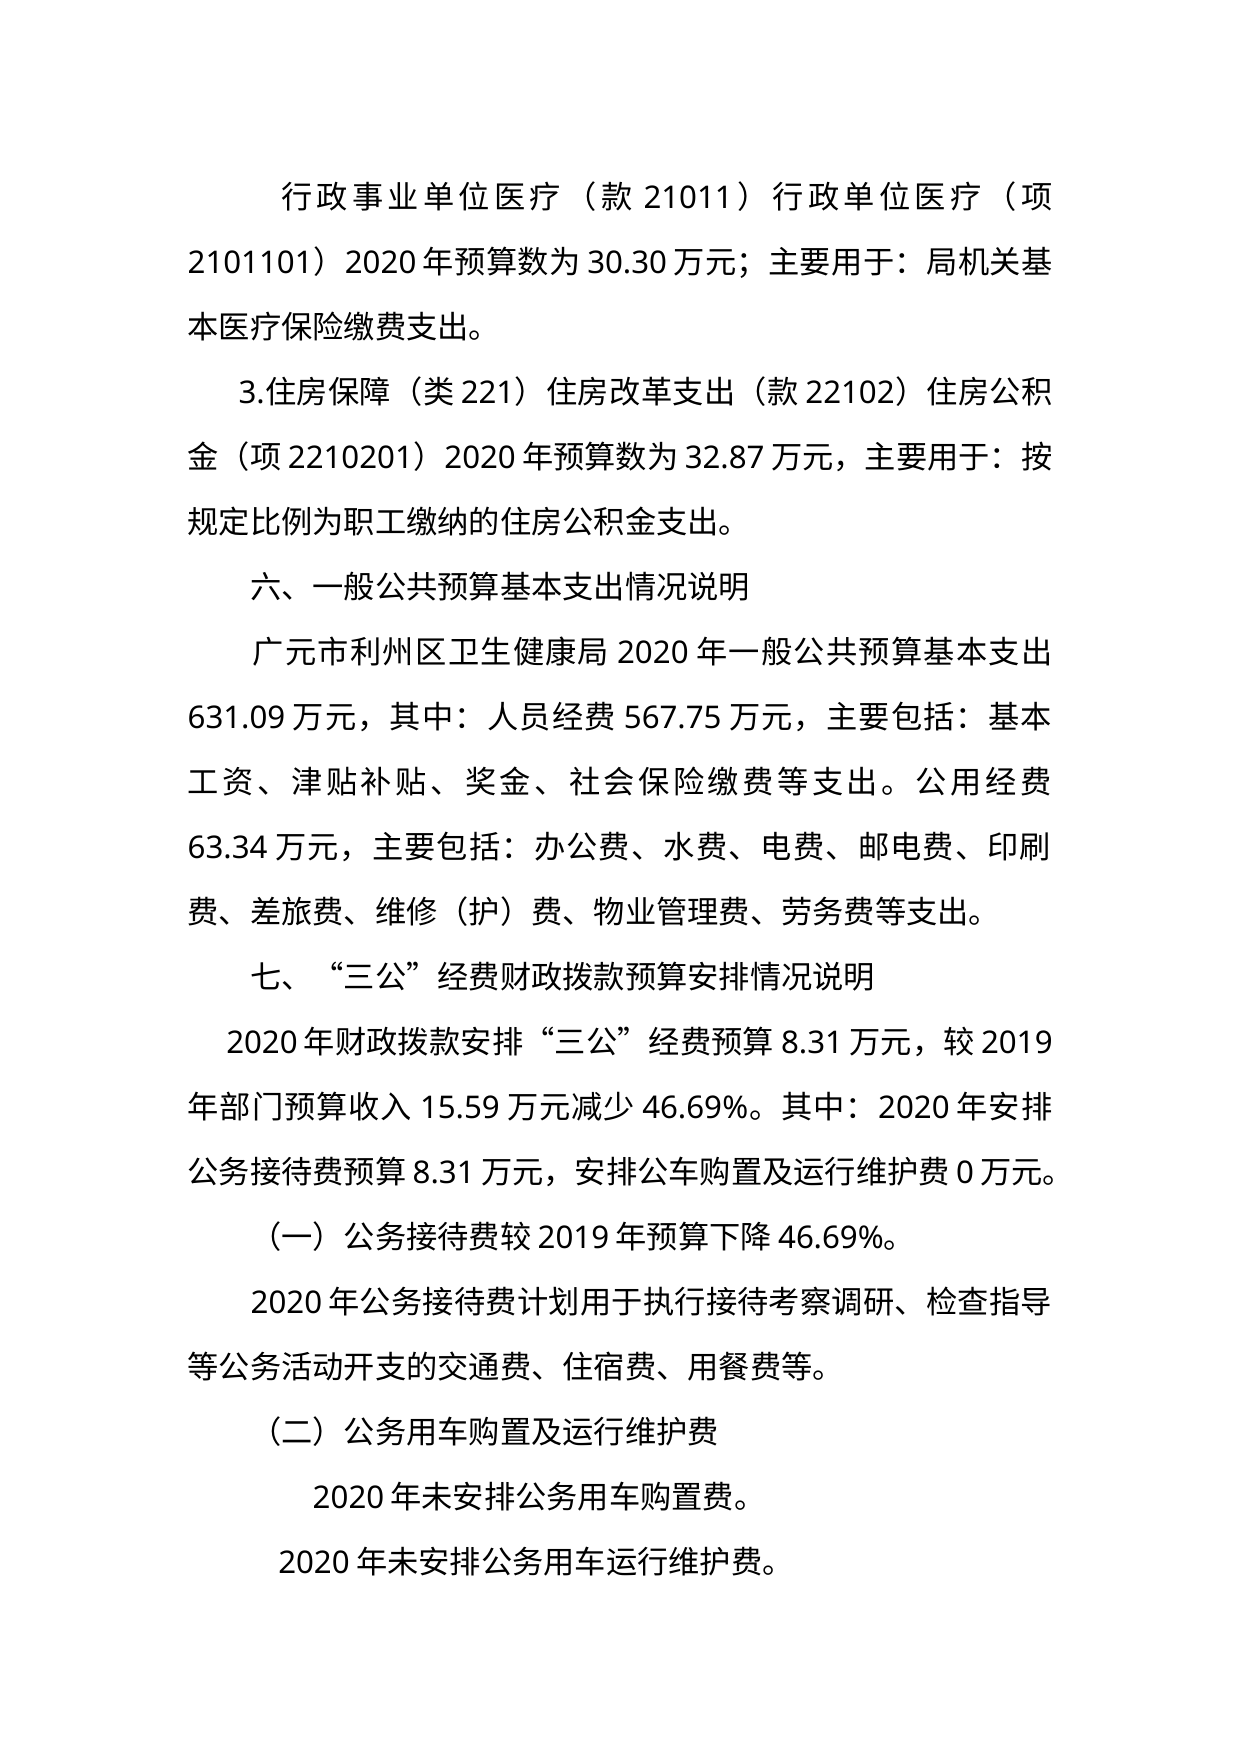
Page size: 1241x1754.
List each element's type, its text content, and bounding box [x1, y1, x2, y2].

text 六、一般公共预算基本支出情况说明 广元市利州区卫生健康局2020年一般公共预算基本支出631.09万元，其中：人员经费567.75万元，主要包括：基本工资、津贴补贴、奖金、社会保险缴费等支出。公用经费63.34万元，主要包括：办公费、水费、电费、邮电费、印刷费、差旅费、维修（护）费、物业管理费、劳务费等支出。 七、“三公”经费财政拨款预算安排情况说明 2020年财政拨款安排“三公”经费预算8.31万元，较2019年部门预算收入15.59万元减少46.69%。其中：2020年安排公务接待费预算8.31万元，安排公车购置及运行维护费0万元。 [187, 552, 1053, 1202]
text 行政事业单位医疗（款21011）行政单位医疗（项2101101）2020年预算数为30.30万元；主要用于：局机关基本医疗保险缴费支出。 3.住房保障（类221）住房改革支出（款22102）住房公积金（项2210201）2020年预算数为32.87万元，主要用于：按规定比例为职工缴纳的住房公积金支出。 [187, 162, 1053, 552]
text 2020年未安排公务用车购置费。 2020年未安排公务用车运行维护费。 [187, 1462, 1053, 1592]
text （一）公务接待费较2019年预算下降46.69%。 2020年公务接待费计划用于执行接待考察调研、检查指导等公务活动开支的交通费、住宿费、用餐费等。 （二）公务用车购置及运行维护费 [187, 1202, 1053, 1462]
